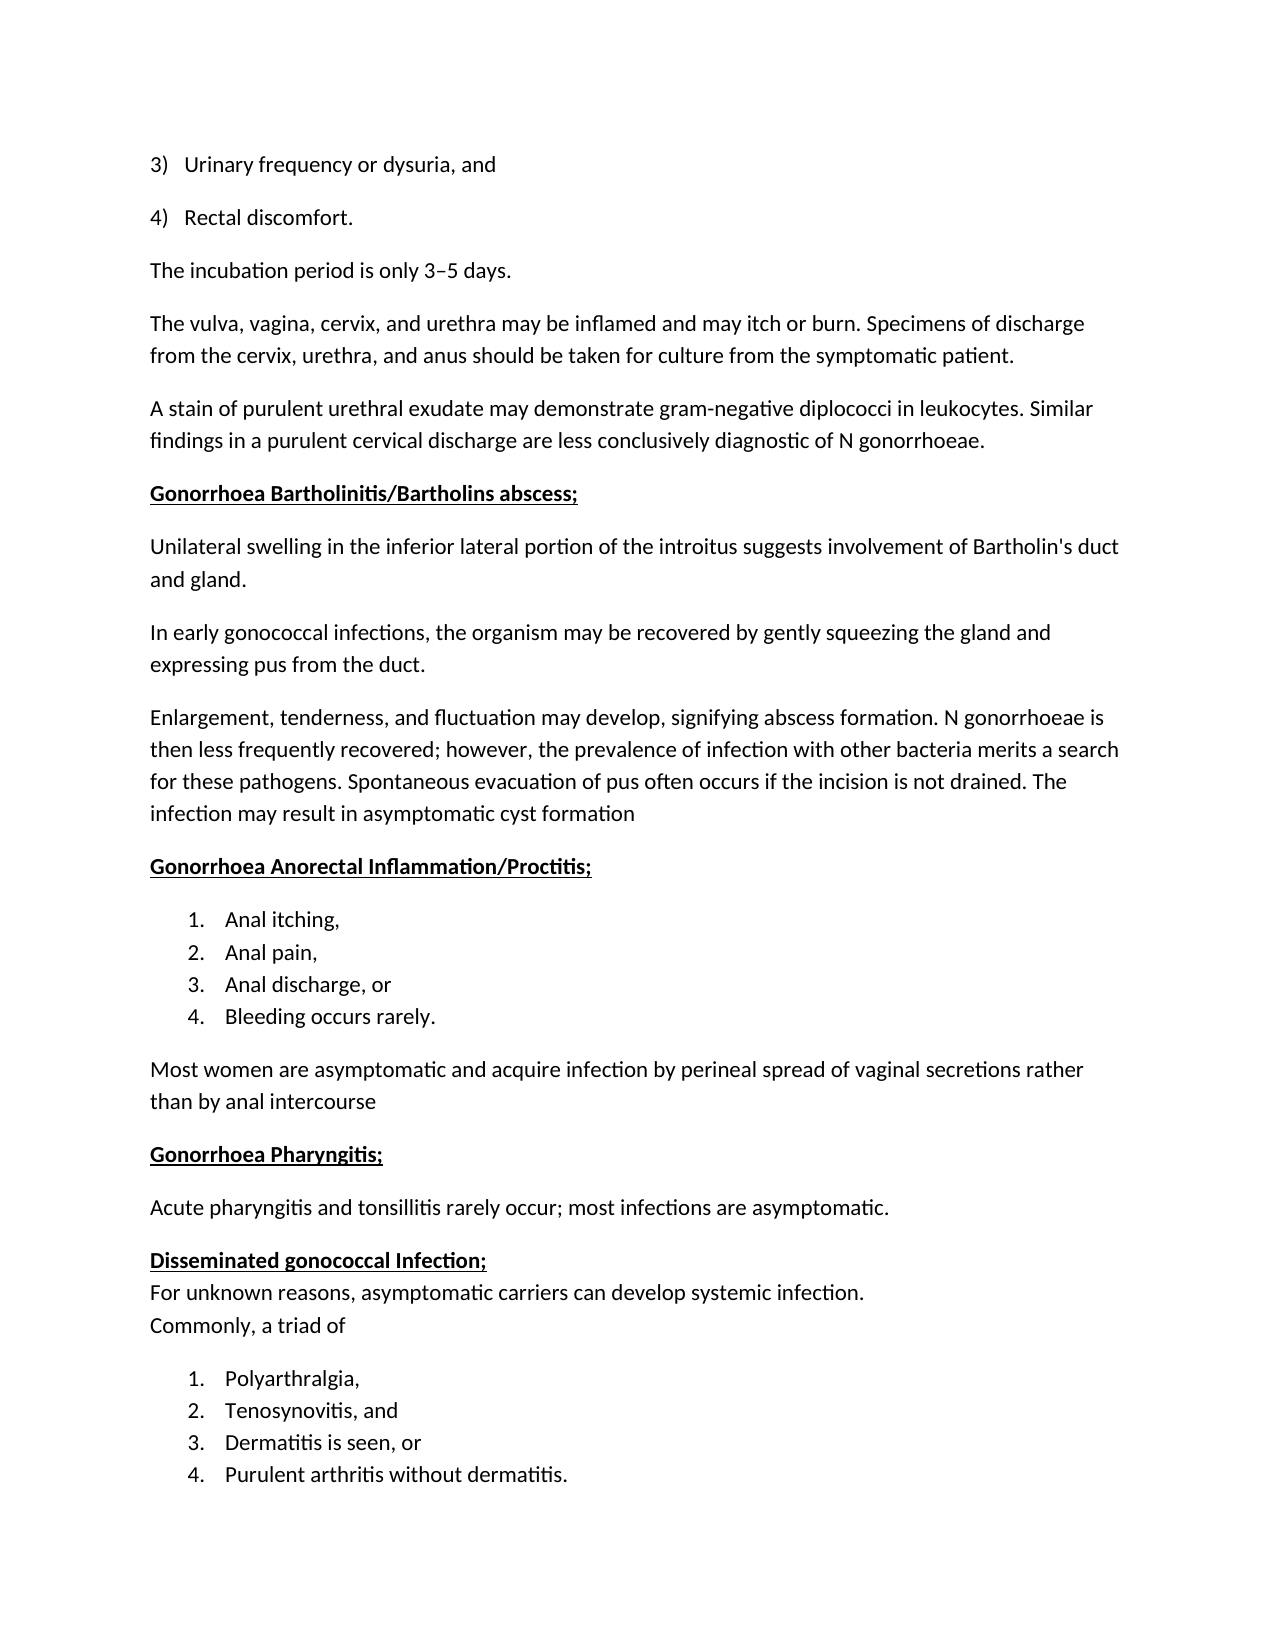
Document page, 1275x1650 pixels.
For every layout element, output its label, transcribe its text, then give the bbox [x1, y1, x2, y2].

list Anal itching, [187, 906, 1125, 933]
text The vulva, vagina, cervix, and urethra may be inflamed and may itch or burn. Specimens of discharge from the cervix, urethra, and anus should be taken for culture from the symptomatic patient. [150, 309, 1125, 369]
text Most women are asymptomatic and acquire infection by perineal spread of vaginal secretions rather than by anal intercourse [150, 1055, 1125, 1115]
text Enlargement, tenderness, and fluctuation may develop, signifying abscess formation. N gonorrhoeae is then less frequently recovered; however, the prevalence of infection with other bacteria merits a search for these pathogens. Spontaneous evacuation of pus often occurs if the incision is not drained. The infection may result in asymptomatic cyst formation [150, 703, 1125, 827]
text Gonorrhoea Bartholinitis/Bartholins abscess; [150, 479, 1125, 507]
list Tenosynovitis, and [187, 1396, 1125, 1424]
text A stain of purulent urethral exudate may demonstrate gram-negative diplococci in leukocytes. Similar findings in a purulent cervical discharge are less conclusively diagnostic of N gonorrhoeae. [150, 394, 1125, 454]
text 4) Rectal discomfort. [150, 203, 1125, 231]
text The incubation period is only 3–5 days. [150, 256, 1125, 284]
text Disseminated gonococcal Infection; For unknown reasons, asymptomatic carriers can develop systemic infection. Commonly, a triad of [150, 1246, 1125, 1339]
text In early gonococcal infections, the organism may be recovered by gently squeezing the gland and expressing pus from the duct. [150, 618, 1125, 678]
list Anal pain, [187, 938, 1125, 966]
list Dermatitis is seen, or [187, 1428, 1125, 1456]
list Purulent arthritis without dermatitis. [187, 1460, 1125, 1488]
text Gonorrhoea Anorectal Inflammation/Proctitis; [150, 852, 1125, 881]
text 3) Urinary frequency or dysuria, and [150, 150, 1125, 178]
text Gonorrhoea Pharyngitis; [150, 1140, 1125, 1168]
list Bleeding occurs rarely. [187, 1002, 1125, 1030]
text Acute pharyngitis and tonsillitis rarely occur; most infections are asymptomatic. [150, 1193, 1125, 1221]
list Anal discharge, or [187, 970, 1125, 998]
list Polyarthralgia, [187, 1364, 1125, 1392]
text Unilateral swelling in the inferior lateral portion of the introitus suggests involvement of Bartholin's duct and gland. [150, 532, 1125, 593]
